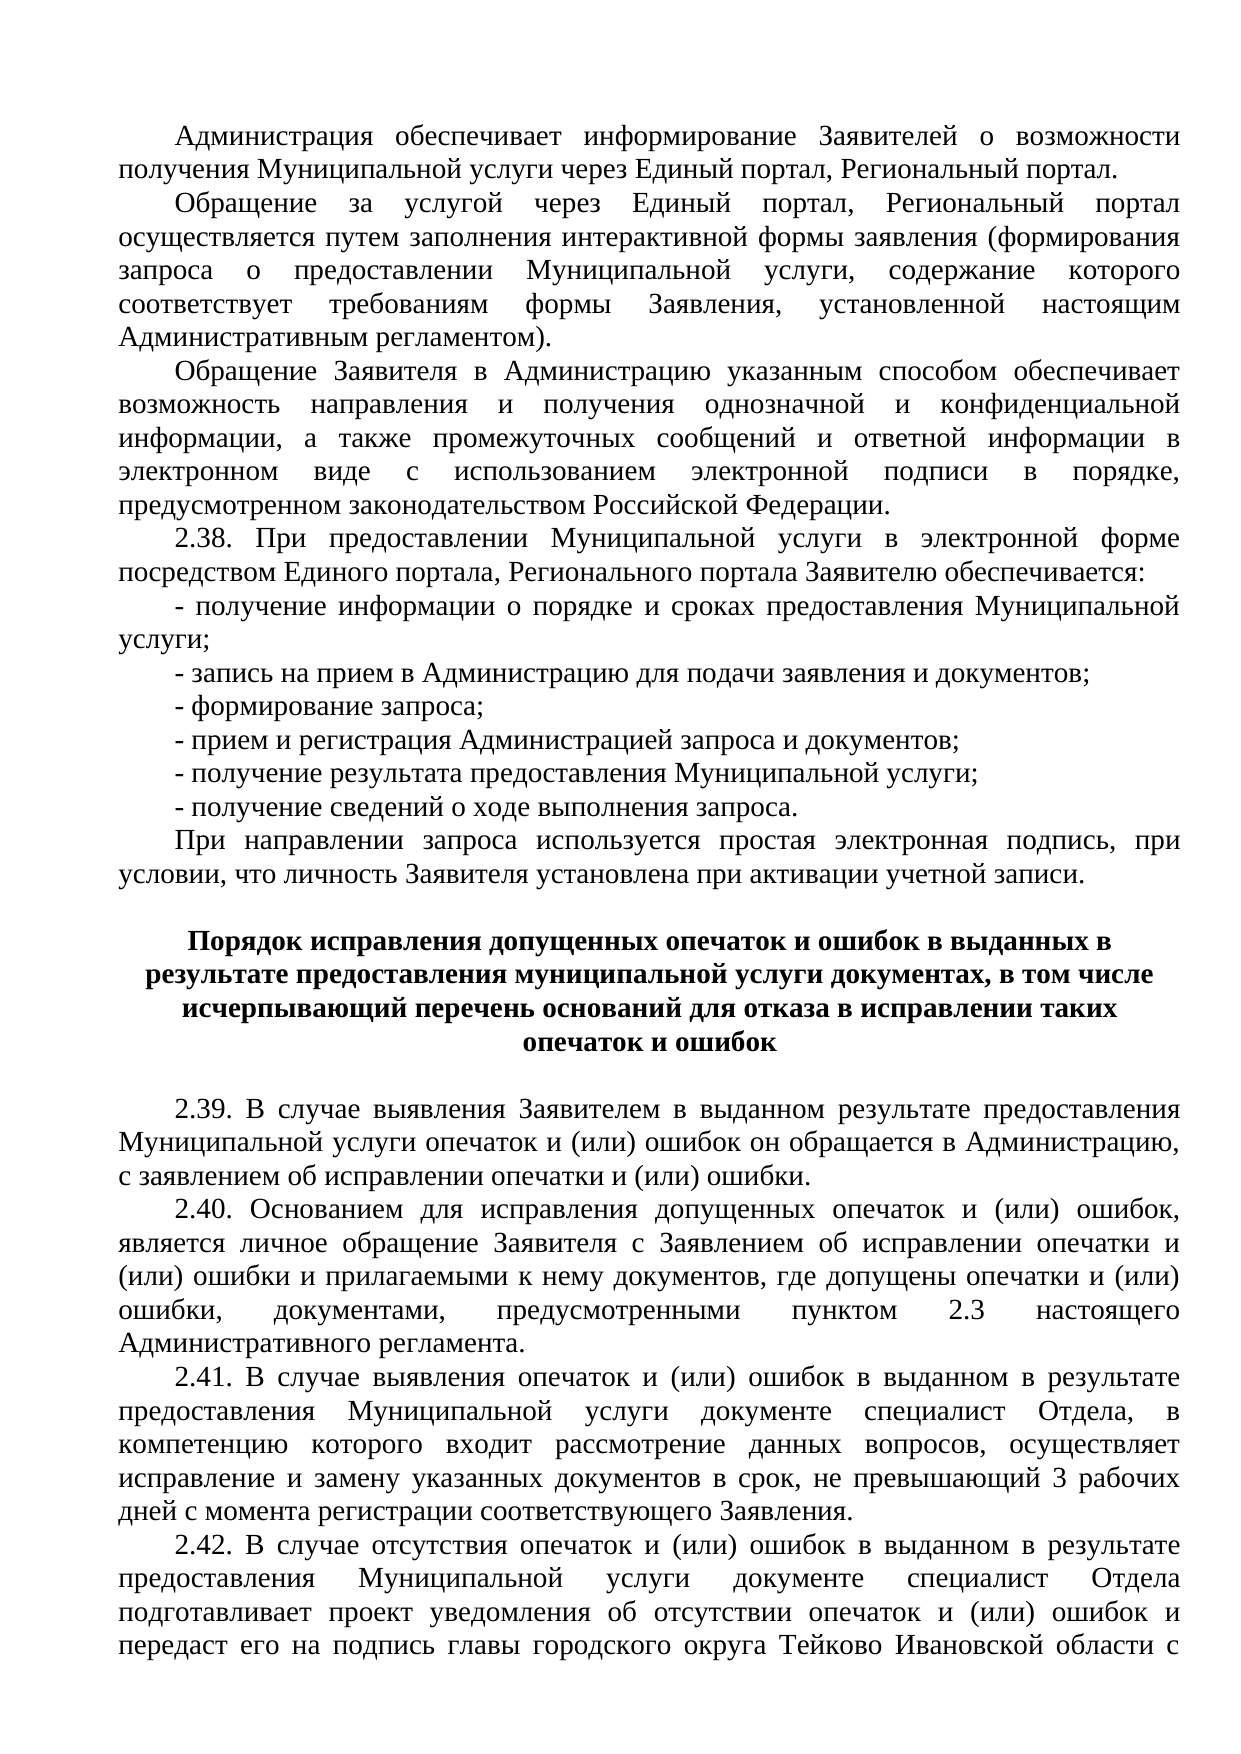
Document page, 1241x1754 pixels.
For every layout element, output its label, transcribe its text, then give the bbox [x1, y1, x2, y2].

text При направлении запроса используется простая электронная подпись, при условии, что личность Заявителя установлена при активации учетной записи. [118, 822, 1181, 889]
text - получение сведений о ходе выполнения запроса. [118, 789, 1181, 822]
text - запись на прием в Администрацию для подачи заявления и документов; [118, 655, 1181, 688]
text Администрация обеспечивает информирование Заявителей о возможности получения Муниципальной услуги через Единый портал, Региональный портал. [118, 118, 1181, 185]
text 2.38. При предоставлении Муниципальной услуги в электронной форме посредством Единого портала, Регионального портала Заявителю обеспечивается: [118, 521, 1181, 588]
text 2.39. В случае выявления Заявителем в выданном результате предоставления Муниципальной услуги опечаток и (или) ошибок он обращается в Администрацию, с заявлением об исправлении опечатки и (или) ошибки. [118, 1091, 1181, 1191]
text - формирование запроса; [118, 688, 1181, 722]
text - прием и регистрация Администрацией запроса и документов; [118, 722, 1181, 755]
text - получение информации о порядке и сроках предоставления Муниципальной услуги; [118, 588, 1181, 655]
text Обращение за услугой через Единый портал, Региональный портал осуществляется путем заполнения интерактивной формы заявления (формирования запроса о предоставлении Муниципальной услуги, содержание которого соответствует требованиям формы Заявления, установленной настоящим Административным регламентом). [118, 185, 1181, 353]
text Порядок исправления допущенных опечаток и ошибок в выданных в результате предоставления муниципальной услуги документах, в том числе исчерпывающий перечень оснований для отказа в исправлении таких опечаток и ошибок [118, 923, 1181, 1057]
text Обращение Заявителя в Администрацию указанным способом обеспечивает возможность направления и получения однозначной и конфиденциальной информации, а также промежуточных сообщений и ответной информации в электронном виде с использованием электронной подписи в порядке, предусмотренном законодательством Российской Федерации. [118, 353, 1181, 521]
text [118, 1527, 1181, 1661]
text 2.41. В случае выявления опечаток и (или) ошибок в выданном в результате предоставления Муниципальной услуги документе специалист Отдела, в компетенцию которого входит рассмотрение данных вопросов, осуществляет исправление и замену указанных документов в срок, не превышающий 3 рабочих дней с момента регистрации соответствующего Заявления. [118, 1359, 1181, 1527]
text - получение результата предоставления Муниципальной услуги; [118, 755, 1181, 789]
text 2.40. Основанием для исправления допущенных опечаток и (или) ошибок, является личное обращение Заявителя с Заявлением об исправлении опечатки и (или) ошибки и прилагаемыми к нему документов, где допущены опечатки и (или) ошибки, документами, предусмотренными пунктом 2.3 настоящего Административного регламента. [118, 1191, 1181, 1359]
